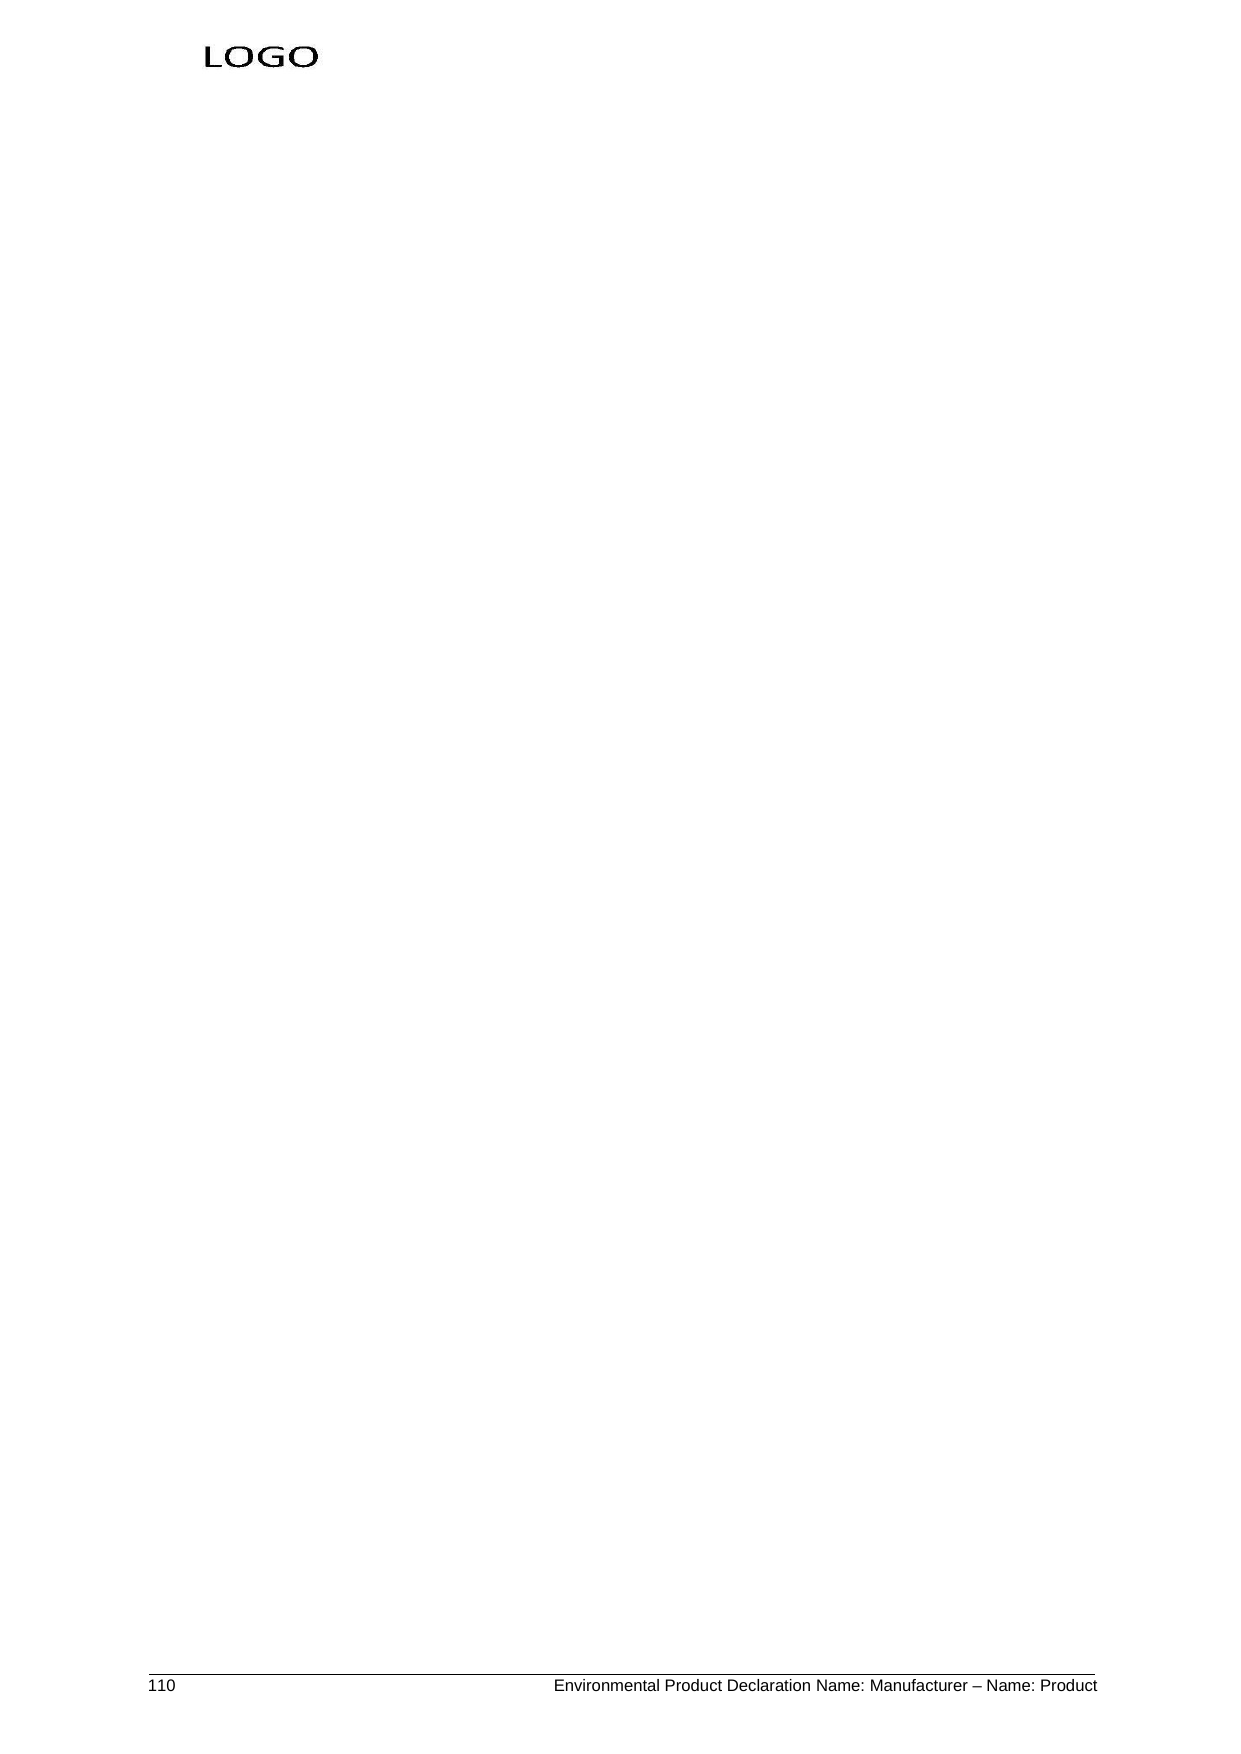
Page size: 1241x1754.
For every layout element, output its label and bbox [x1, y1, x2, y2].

picture [148, 13, 623, 102]
